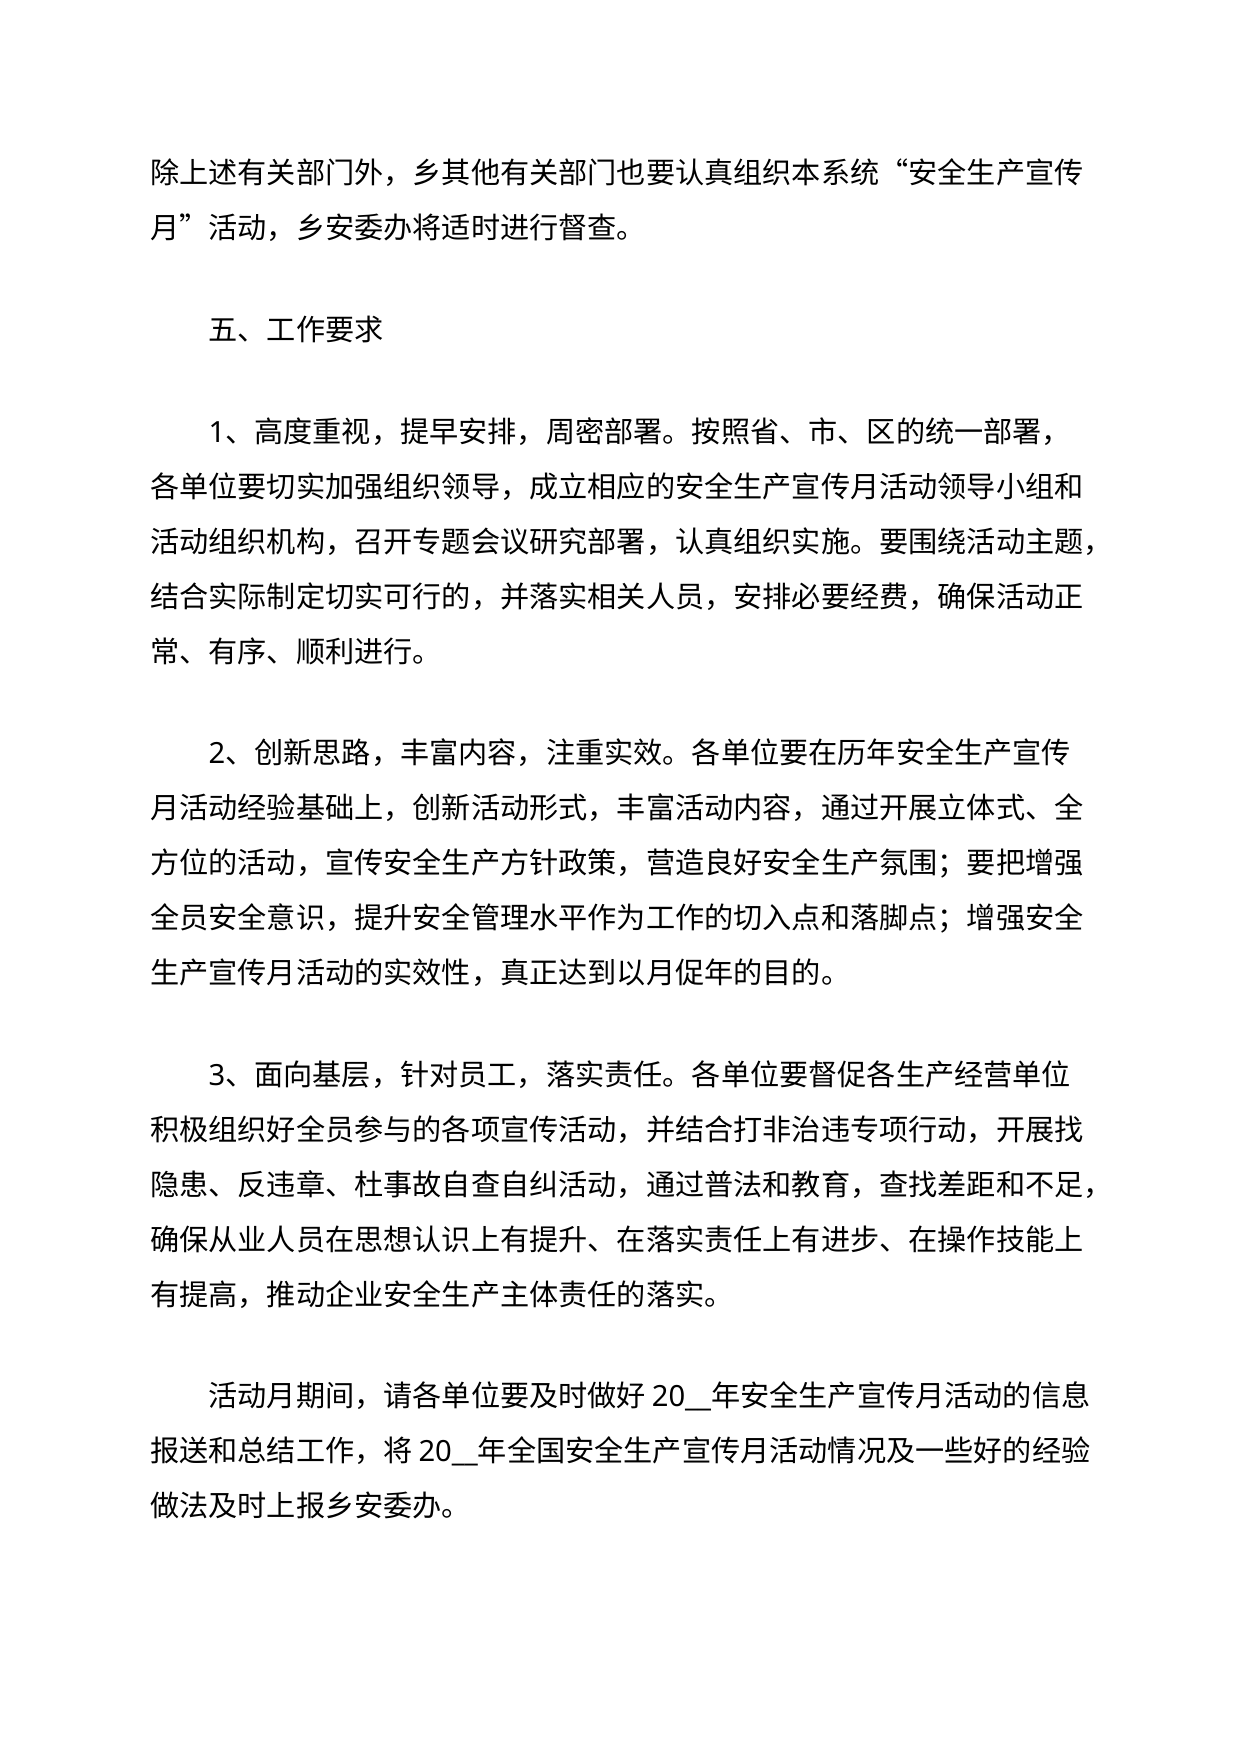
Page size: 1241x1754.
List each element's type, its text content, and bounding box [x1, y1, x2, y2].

text 1、高度重视，提早安排，周密部署。按照省、市、区的统一部署，各单位要切实加强组织领导，成立相应的安全生产宣传月活动领导小组和活动组织机构，召开专题会议研究部署，认真组织实施。要围绕活动主题，结合实际制定切实可行的，并落实相关人员，安排必要经费，确保活动正常、有序、顺利进行。 [150, 408, 1090, 670]
text 2、创新思路，丰富内容，注重实效。各单位要在历年安全生产宣传月活动经验基础上，创新活动形式，丰富活动内容，通过开展立体式、全方位的活动，宣传安全生产方针政策，营造良好安全生产氛围；要把增强全员安全意识，提升安全管理水平作为工作的切入点和落脚点；增强安全生产宣传月活动的实效性，真正达到以月促年的目的。 [150, 730, 1090, 992]
text 活动月期间，请各单位要及时做好20__年安全生产宣传月活动的信息报送和总结工作，将20__年全国安全生产宣传月活动情况及一些好的经验做法及时上报乡安委办。 [150, 1373, 1090, 1525]
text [150, 150, 1090, 247]
text 五、工作要求 [150, 307, 1090, 349]
text 3、面向基层，针对员工，落实责任。各单位要督促各生产经营单位积极组织好全员参与的各项宣传活动，并结合打非治违专项行动，开展找隐患、反违章、杜事故自查自纠活动，通过普法和教育，查找差距和不足，确保从业人员在思想认识上有提升、在落实责任上有进步、在操作技能上有提高，推动企业安全生产主体责任的落实。 [150, 1051, 1090, 1313]
